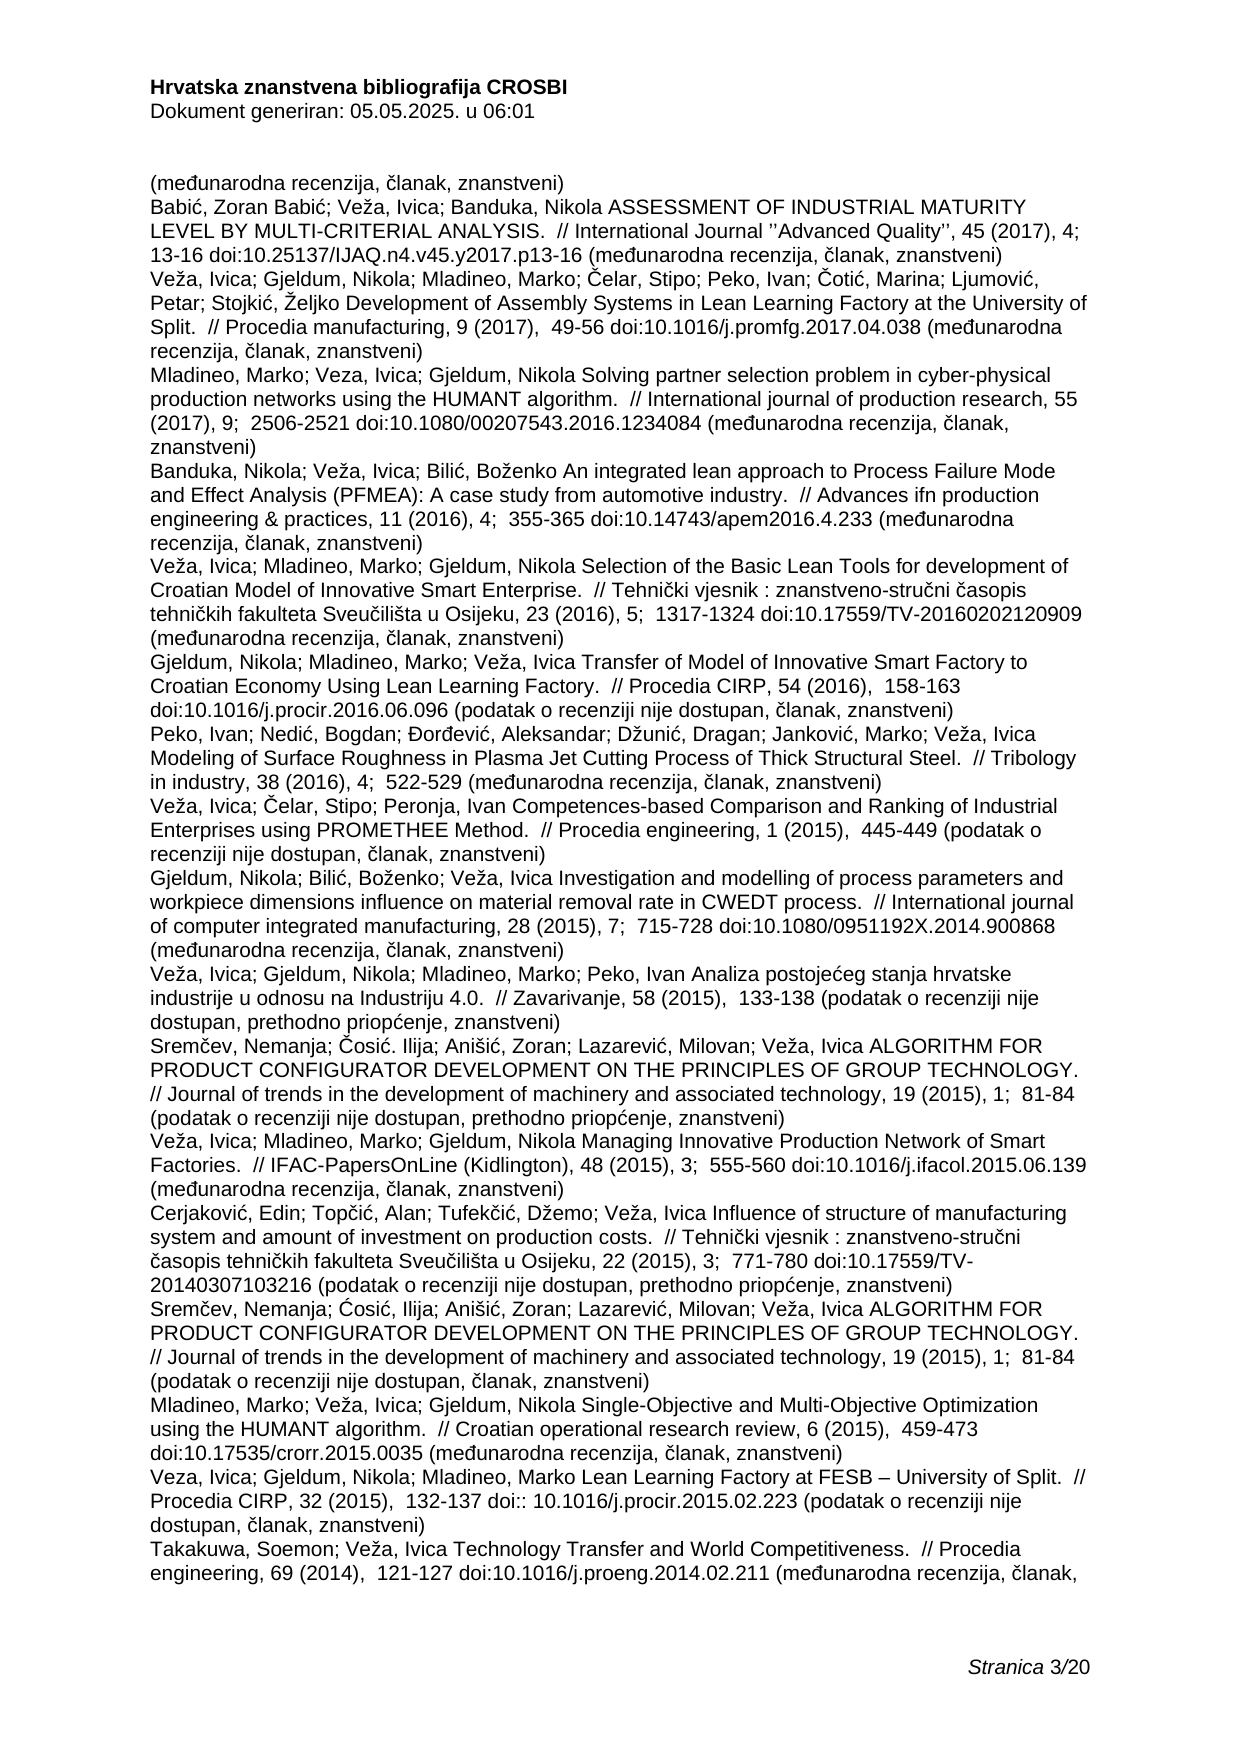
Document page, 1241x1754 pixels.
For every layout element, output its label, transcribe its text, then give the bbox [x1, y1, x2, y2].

text Peko, Ivan; Nedić, Bogdan; Đorđević, Aleksandar; Džunić, Dragan; Janković, Marko; Veža, Ivica [150, 722, 1090, 794]
text Gjeldum, Nikola; Mladineo, Marko; Veža, Ivica [150, 650, 1090, 722]
text Veza, Ivica; Gjeldum, Nikola; Mladineo, Marko [150, 1465, 1090, 1537]
text Babić, Zoran Babić; Veža, Ivica; Banduka, Nikola [150, 195, 1090, 267]
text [150, 1537, 1090, 1584]
text Veža, Ivica; Mladineo, Marko; Gjeldum, Nikola [150, 1129, 1090, 1201]
text Cerjaković, Edin; Topčić, Alan; Tufekčić, Džemo; Veža, Ivica [150, 1201, 1090, 1297]
text Veža, Ivica; Gjeldum, Nikola; Mladineo, Marko; Čelar, Stipo; Peko, Ivan; Čotić, Marina; Ljumović, Petar; Stojkić, Željko [150, 267, 1090, 363]
text Veža, Ivica; Čelar, Stipo; Peronja, Ivan [150, 794, 1090, 866]
text Sremčev, Nemanja; Čosić. Ilija; Anišić, Zoran; Lazarević, Milovan; Veža, Ivica [150, 1033, 1090, 1129]
text Mladineo, Marko; Veza, Ivica; Gjeldum, Nikola [150, 363, 1090, 458]
text Sremčev, Nemanja; Ćosić, Ilija; Anišić, Zoran; Lazarević, Milovan; Veža, Ivica [150, 1297, 1090, 1393]
text Veža, Ivica; Mladineo, Marko; Gjeldum, Nikola [150, 554, 1090, 650]
text Veža, Ivica; Gjeldum, Nikola; Mladineo, Marko; Peko, Ivan [150, 962, 1090, 1033]
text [150, 171, 1090, 195]
text Mladineo, Marko; Veža, Ivica; Gjeldum, Nikola [150, 1393, 1090, 1465]
text Banduka, Nikola; Veža, Ivica; Bilić, Boženko [150, 458, 1090, 554]
text Gjeldum, Nikola; Bilić, Boženko; Veža, Ivica [150, 866, 1090, 962]
